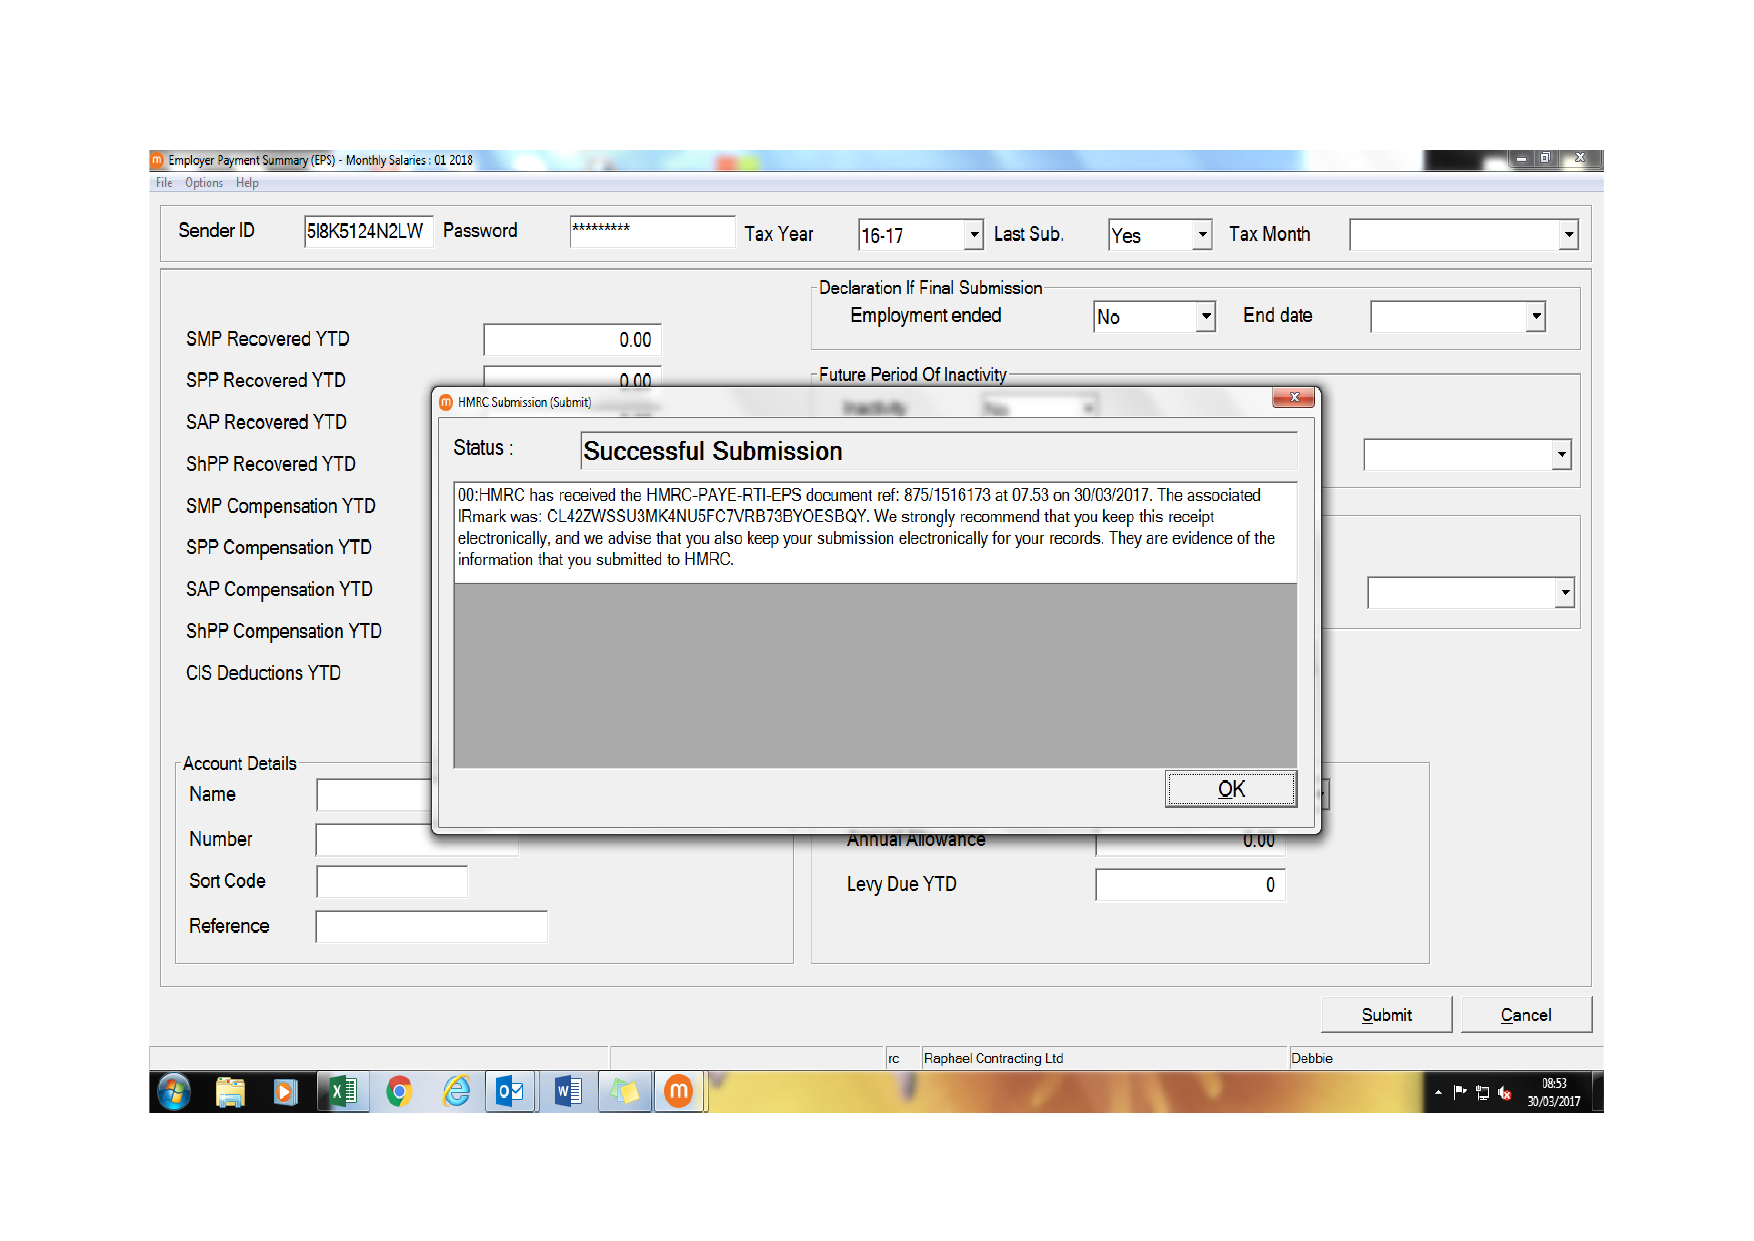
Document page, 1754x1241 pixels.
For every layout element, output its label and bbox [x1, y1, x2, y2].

picture [149, 150, 1604, 1113]
